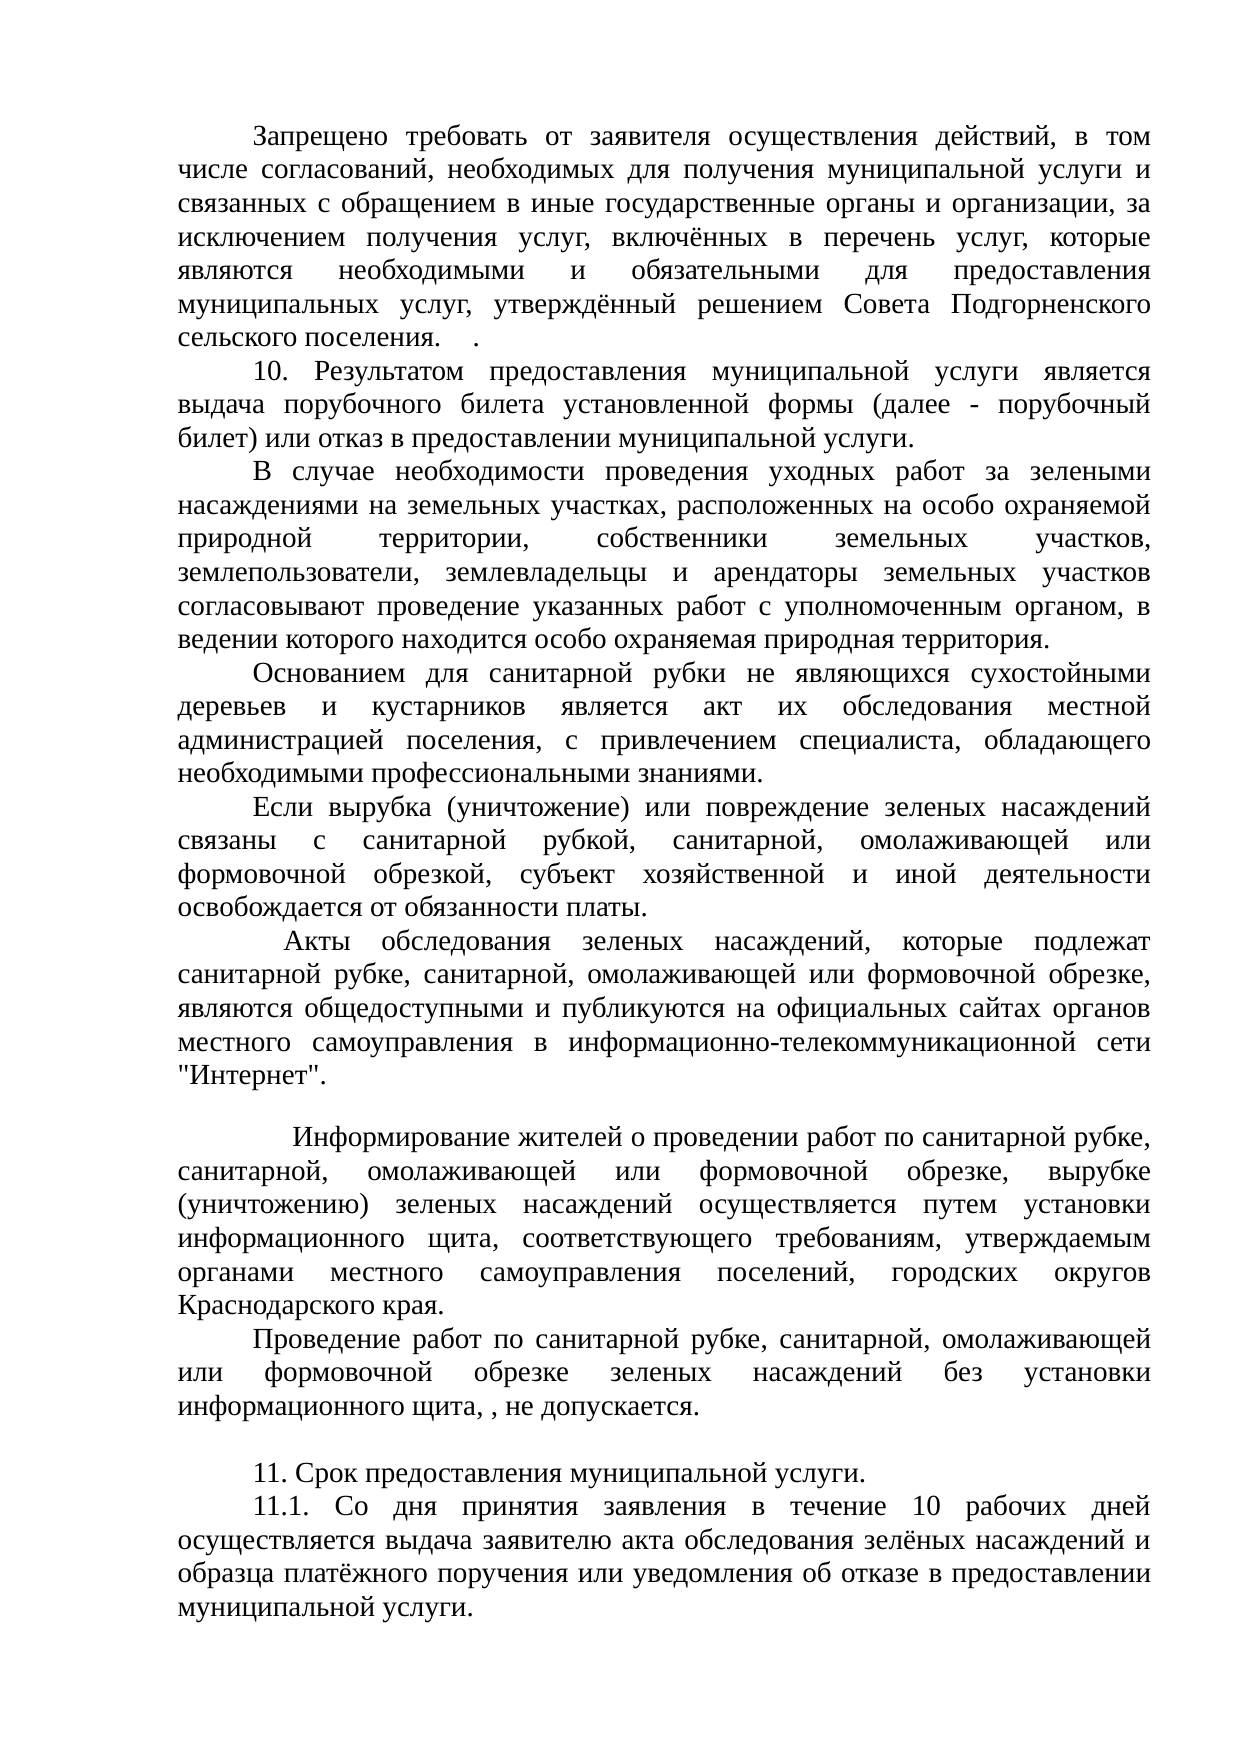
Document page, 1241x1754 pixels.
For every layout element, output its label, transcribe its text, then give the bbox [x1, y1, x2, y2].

text Информирование жителей о проведении работ по санитарной рубке, санитарной, омолаживающей или формовочной обрезке, вырубке (уничтожению) зеленых насаждений осуществляется путем установки информационного щита, соответствующего требованиям, утверждаемым органами местного самоуправления поселений, городских округов Краснодарского края. [177, 1119, 1152, 1321]
text Акты обследования зеленых насаждений, которые подлежат санитарной рубке, санитарной, омолаживающей или формовочной обрезке, являются общедоступными и публикуются на официальных сайтах органов местного самоуправления в информационно-телекоммуникационной сети "Интернет". [177, 923, 1152, 1091]
text 11.1. Со дня принятия заявления в течение 10 рабочих дней осуществляется выдача заявителю акта обследования зелёных насаждений и образца платёжного поручения или уведомления об отказе в предоставлении муниципальной услуги. [177, 1488, 1152, 1623]
text Проведение работ по санитарной рубке, санитарной, омолаживающей или формовочной обрезке зеленых насаждений без установки информационного щита, , не допускается. [177, 1321, 1152, 1421]
text Запрещено требовать от заявителя осуществления действий, в том числе согласований, необходимых для получения муниципальной услуги и связанных с обращением в иные государственные органы и организации, за исключением получения услуг, включённых в перечень услуг, которые являются необходимыми и обязательными для предоставления муниципальных услуг, утверждённый решением Совета Подгорненского сельского поселения. . [177, 118, 1152, 353]
text Основанием для санитарной рубки не являющихся сухостойными деревьев и кустарников является акт их обследования местной администрацией поселения, с привлечением специалиста, обладающего необходимыми профессиональными знаниями. [177, 655, 1152, 789]
text 11. Срок предоставления муниципальной услуги. [177, 1455, 1152, 1488]
text Если вырубка (уничтожение) или повреждение зеленых насаждений связаны с санитарной рубкой, санитарной, омолаживающей или формовочной обрезкой, субъект хозяйственной и иной деятельности освобождается от обязанности платы. [177, 789, 1152, 923]
text В случае необходимости проведения уходных работ за зелеными насаждениями на земельных участках, расположенных на особо охраняемой природной территории, собственники земельных участков, землепользователи, землевладельцы и арендаторы земельных участков согласовывают проведение указанных работ с уполномоченным органом, в ведении которого находится особо охраняемая природная территория. [177, 453, 1152, 655]
text 10. Результатом предоставления муниципальной услуги является выдача порубочного билета установленной формы (далее - порубочный билет) или отказ в предоставлении муниципальной услуги. [177, 353, 1152, 453]
